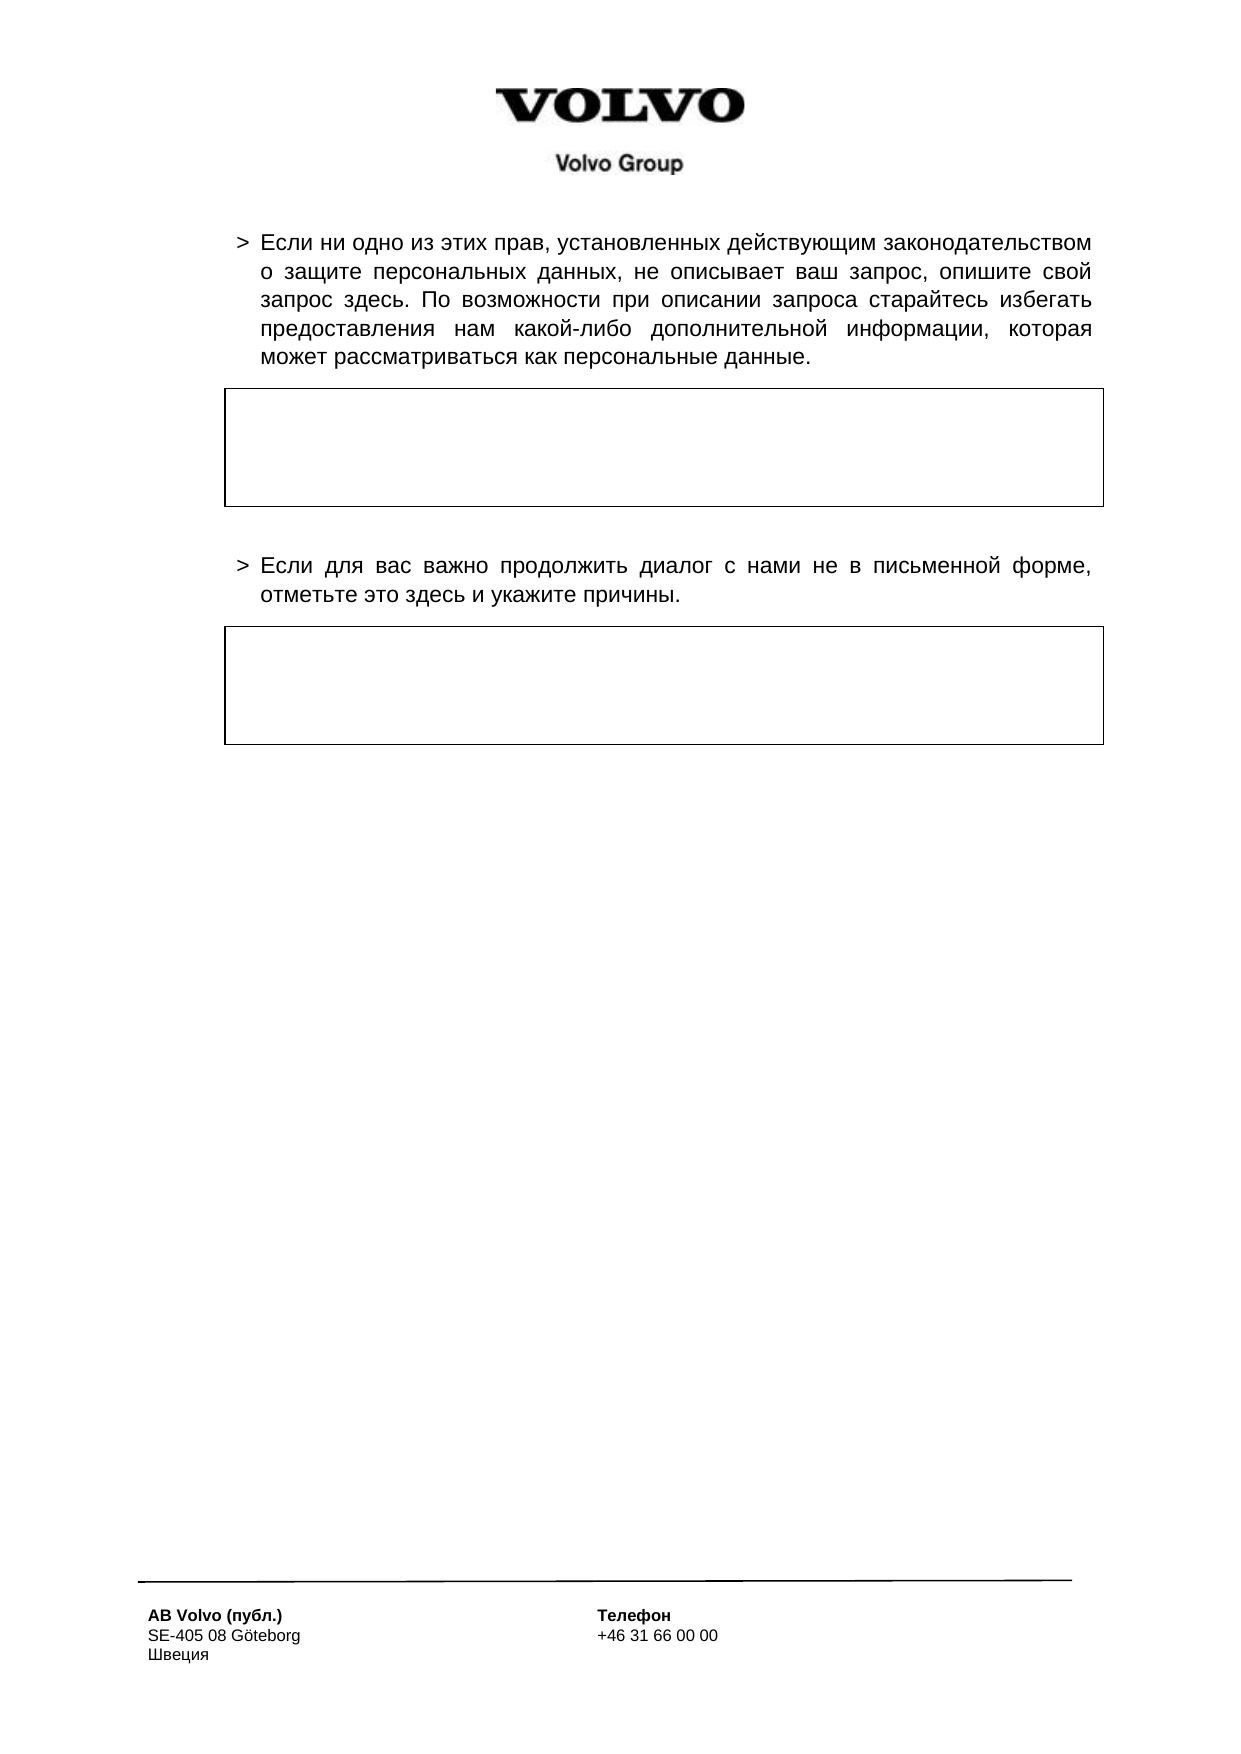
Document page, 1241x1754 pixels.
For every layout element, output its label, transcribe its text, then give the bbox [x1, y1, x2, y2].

picture [495, 88, 745, 175]
text > Если для вас важно продолжить диалог с нами не в письменной форме, отметьте это здесь и укажите причины. [236, 552, 1093, 607]
table_header [226, 389, 1103, 506]
table_header [226, 627, 1103, 744]
text > Если ни одно из этих прав, установленных действующим законодательством о защите персональных данных, не описывает ваш запрос, опишите свой запрос здесь. По возможности при описании запроса старайтесь избегать предоставления нам какой-либо дополнительной информации, которая может рассматриваться как персональные данные. [236, 229, 1093, 369]
